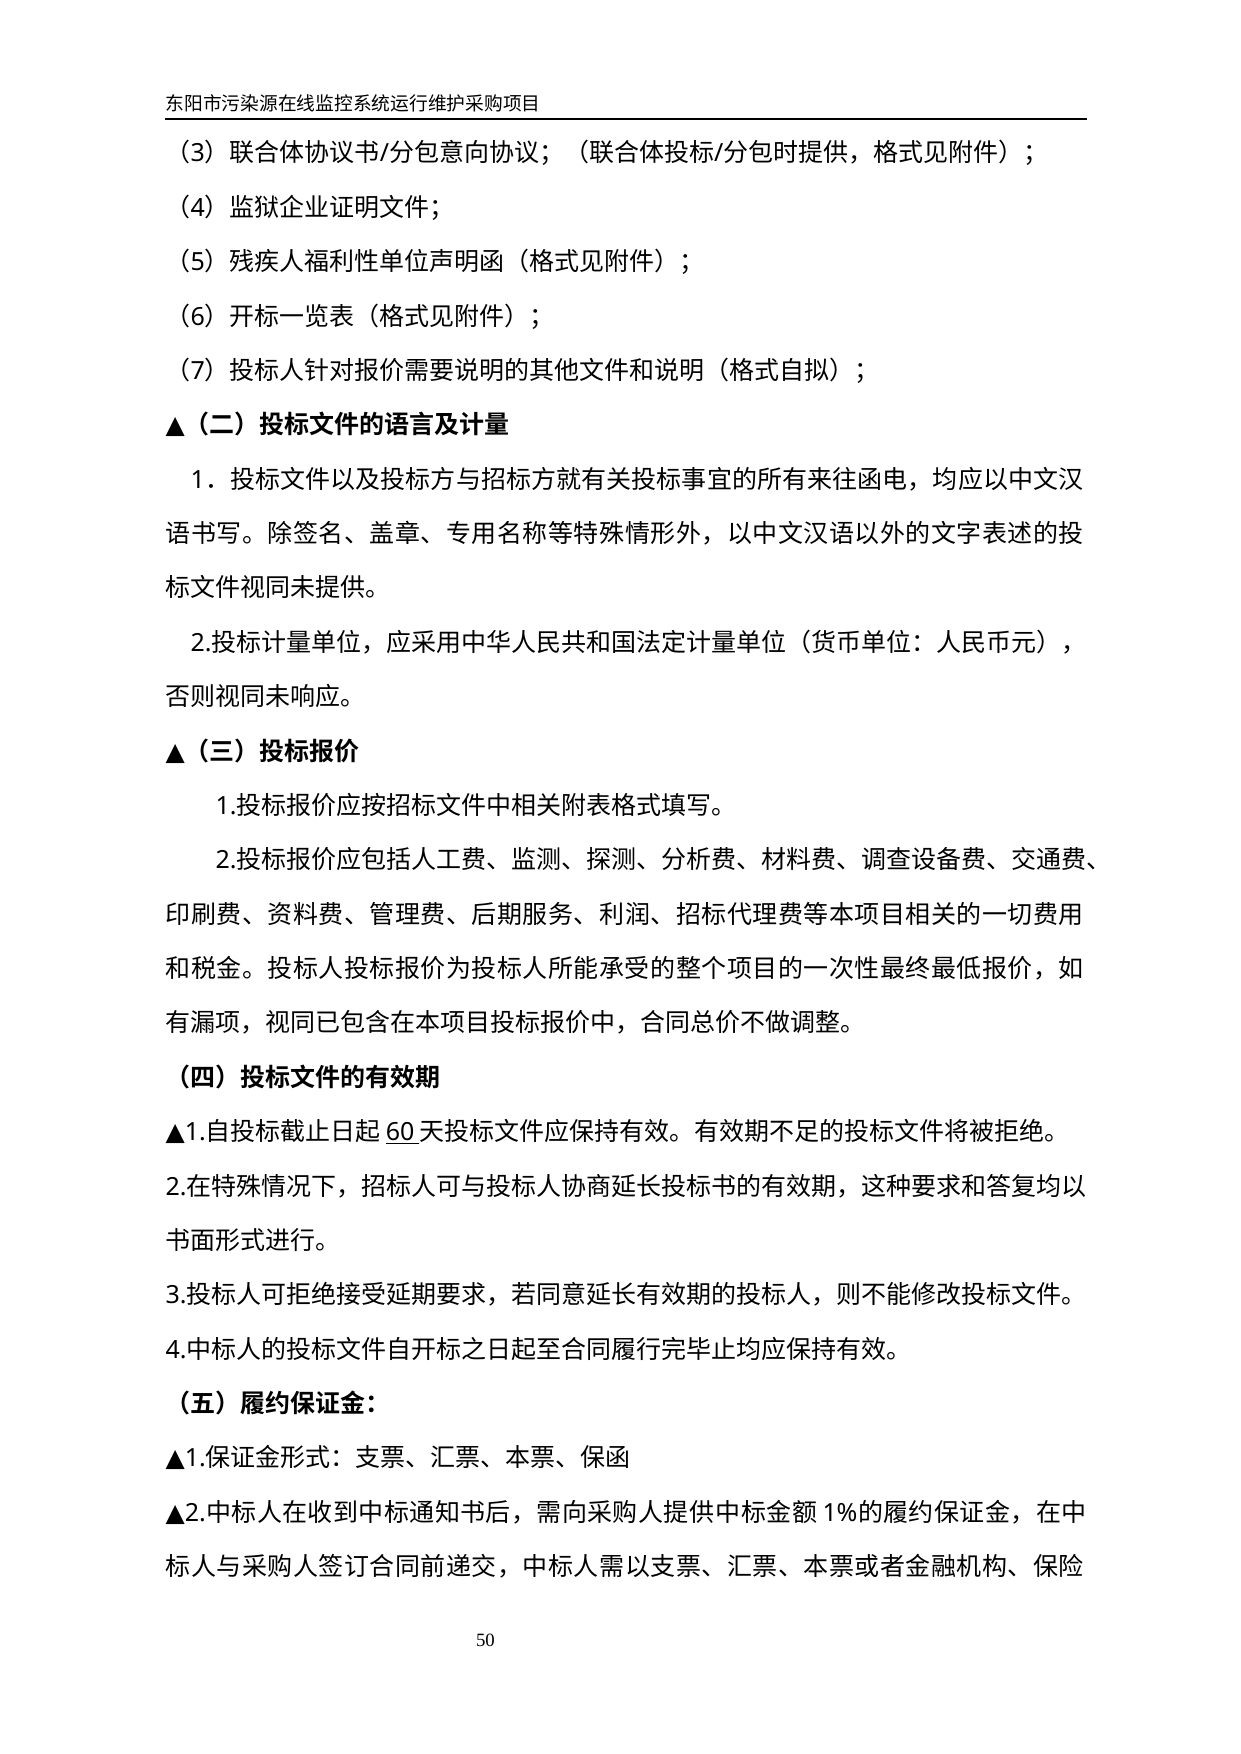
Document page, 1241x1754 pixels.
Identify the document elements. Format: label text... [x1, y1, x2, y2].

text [165, 1492, 1087, 1583]
text ▲（二）投标文件的语言及计量 [165, 405, 1087, 441]
text （5）残疾人福利性单位声明函（格式见附件）； [165, 242, 1087, 278]
text （7）投标人针对报价需要说明的其他文件和说明（格式自拟）； [165, 350, 1087, 387]
text 1．投标文件以及投标方与招标方就有关投标事宜的所有来往函电，均应以中文汉语书写。除签名、盖章、专用名称等特殊情形外，以中文汉语以外的文字表述的投标文件视同未提供。 [165, 459, 1087, 604]
text ▲（三）投标报价 [165, 731, 1087, 767]
text 2.在特殊情况下，招标人可与投标人协商延长投标书的有效期，这种要求和答复均以书面形式进行。 [165, 1166, 1087, 1257]
text （3）联合体协议书/分包意向协议；（联合体投标/分包时提供，格式见附件）； [165, 133, 1087, 169]
text ▲1.自投标截止日起60天投标文件应保持有效。有效期不足的投标文件将被拒绝。 [165, 1112, 1087, 1148]
text 1.投标报价应按招标文件中相关附表格式填写。 [165, 785, 1087, 822]
text 4.中标人的投标文件自开标之日起至合同履行完毕止均应保持有效。 [165, 1329, 1087, 1365]
text （4）监狱企业证明文件； [165, 187, 1087, 223]
text 2.投标报价应包括人工费、监测、探测、分析费、材料费、调查设备费、交通费、印刷费、资料费、管理费、后期服务、利润、招标代理费等本项目相关的一切费用和税金。投标人投标报价为投标人所能承受的整个项目的一次性最终最低报价，如有漏项，视同已包含在本项目投标报价中，合同总价不做调整。 [165, 840, 1087, 1039]
text （五）履约保证金： [165, 1383, 1087, 1420]
text （四）投标文件的有效期 [165, 1057, 1087, 1093]
text 2.投标计量单位，应采用中华人民共和国法定计量单位（货币单位：人民币元），否则视同未响应。 [165, 622, 1087, 713]
text （6）开标一览表（格式见附件）； [165, 296, 1087, 332]
text 3.投标人可拒绝接受延期要求，若同意延长有效期的投标人，则不能修改投标文件。 [165, 1275, 1087, 1311]
text ▲1.保证金形式：支票、汇票、本票、保函 [165, 1438, 1087, 1474]
